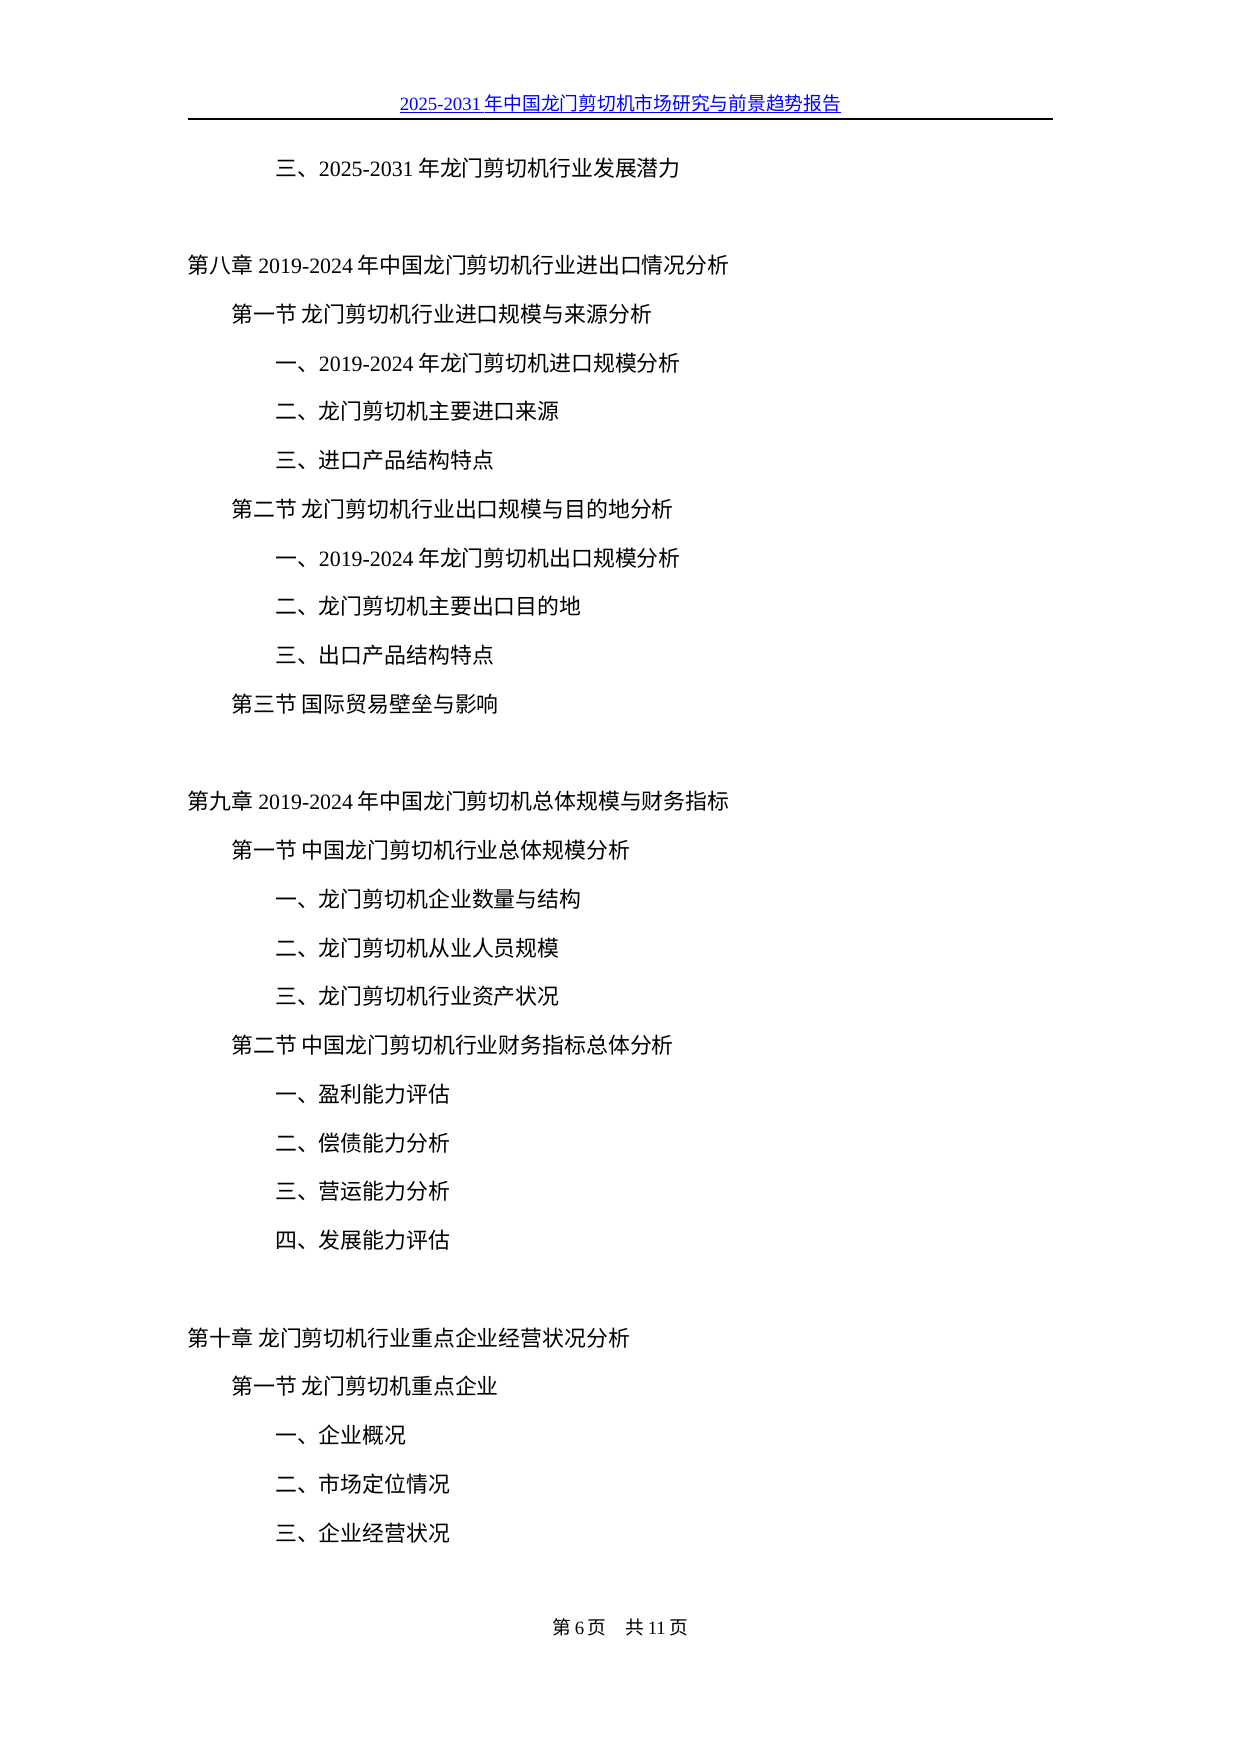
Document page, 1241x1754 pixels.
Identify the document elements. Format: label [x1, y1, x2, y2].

text [187, 150, 1053, 1548]
